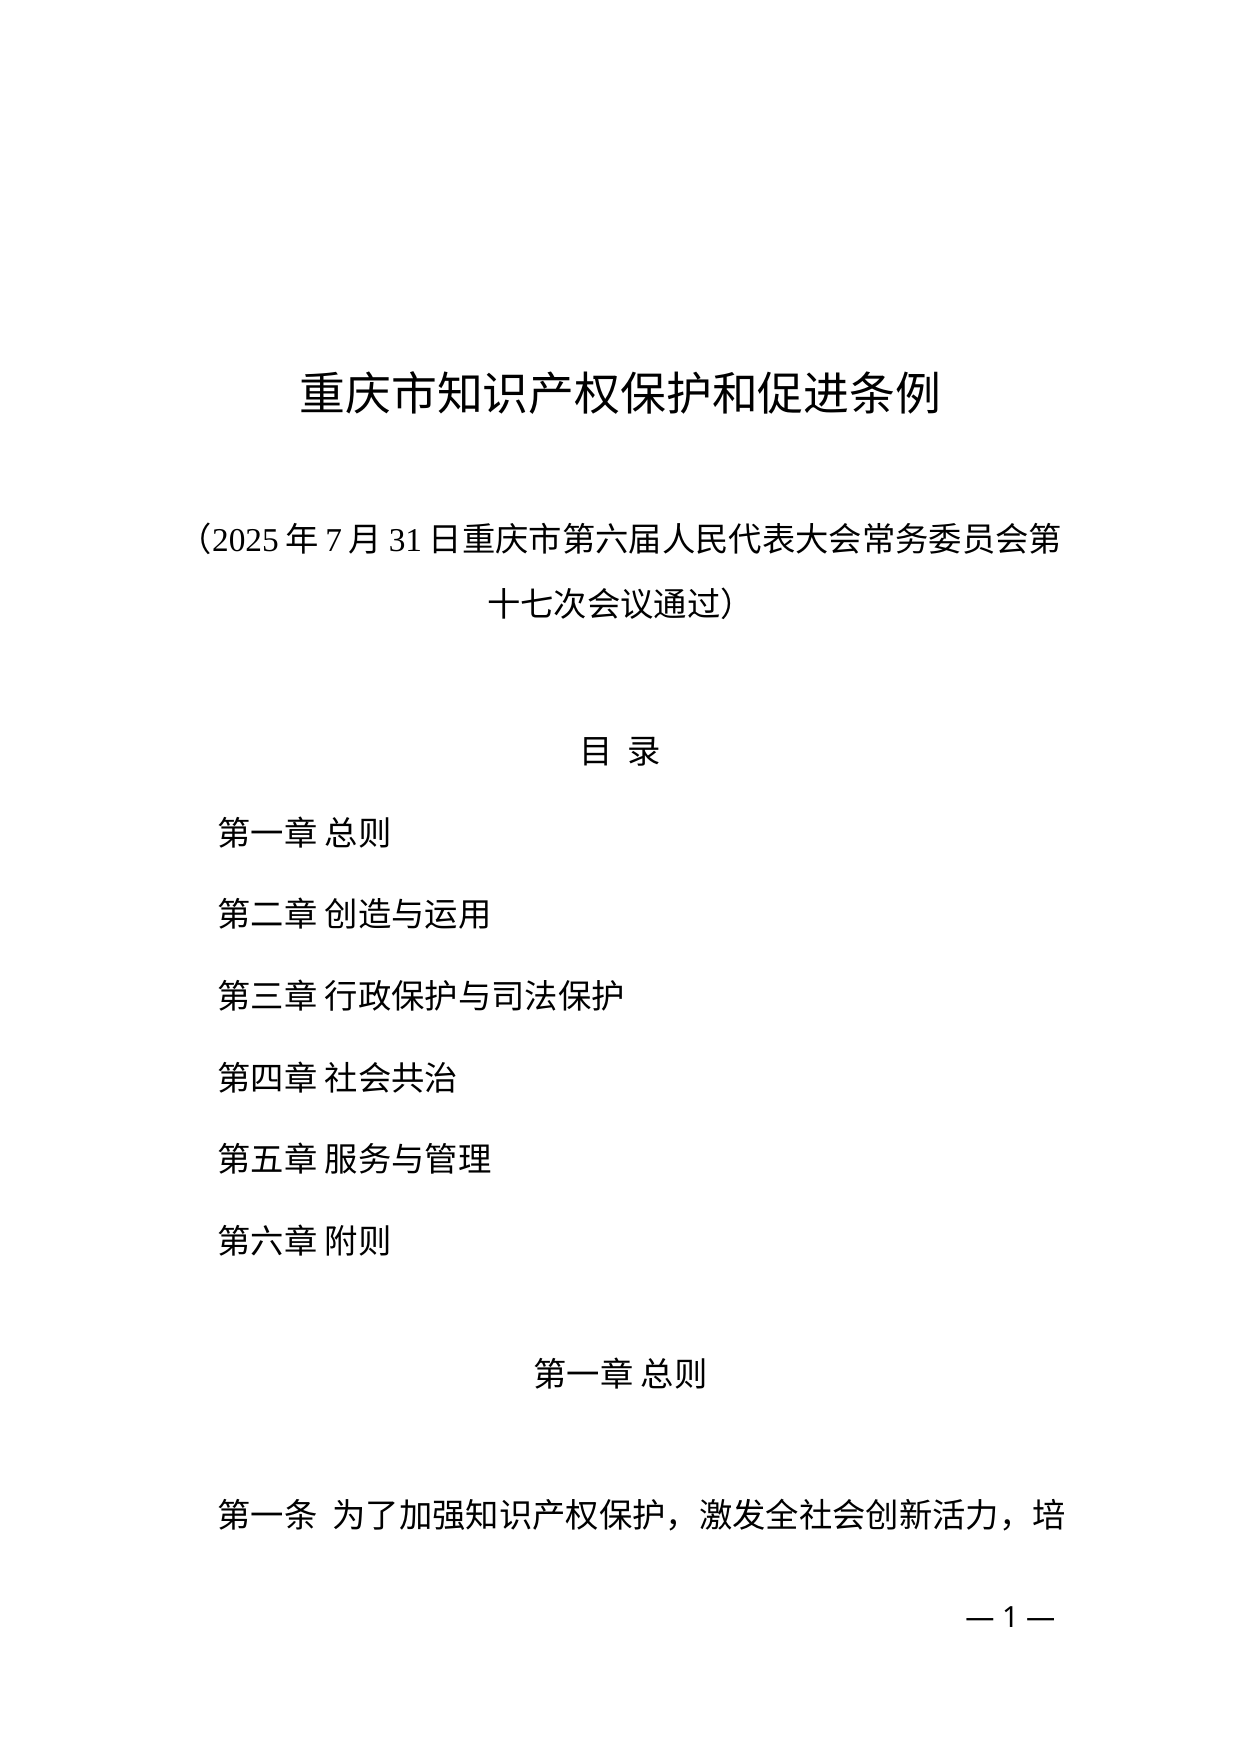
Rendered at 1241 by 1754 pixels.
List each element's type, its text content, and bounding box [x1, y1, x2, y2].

text 第四章 社会共治 [151, 1043, 1089, 1108]
text 目 录 [151, 716, 1089, 781]
text 第六章 附则 [151, 1206, 1089, 1271]
text （2025年7月31日重庆市第六届人民代表大会常务委员会第十七次会议通过） [173, 505, 1067, 635]
text 第一章 总则 [151, 798, 1089, 863]
text 第五章 服务与管理 [151, 1125, 1089, 1190]
text 第一章 总则 [151, 1337, 1089, 1399]
text 第二章 创造与运用 [151, 880, 1089, 945]
text 第三章 行政保护与司法保护 [151, 961, 1089, 1026]
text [151, 1481, 1089, 1546]
text 重庆市知识产权保护和促进条例 [151, 342, 1089, 440]
